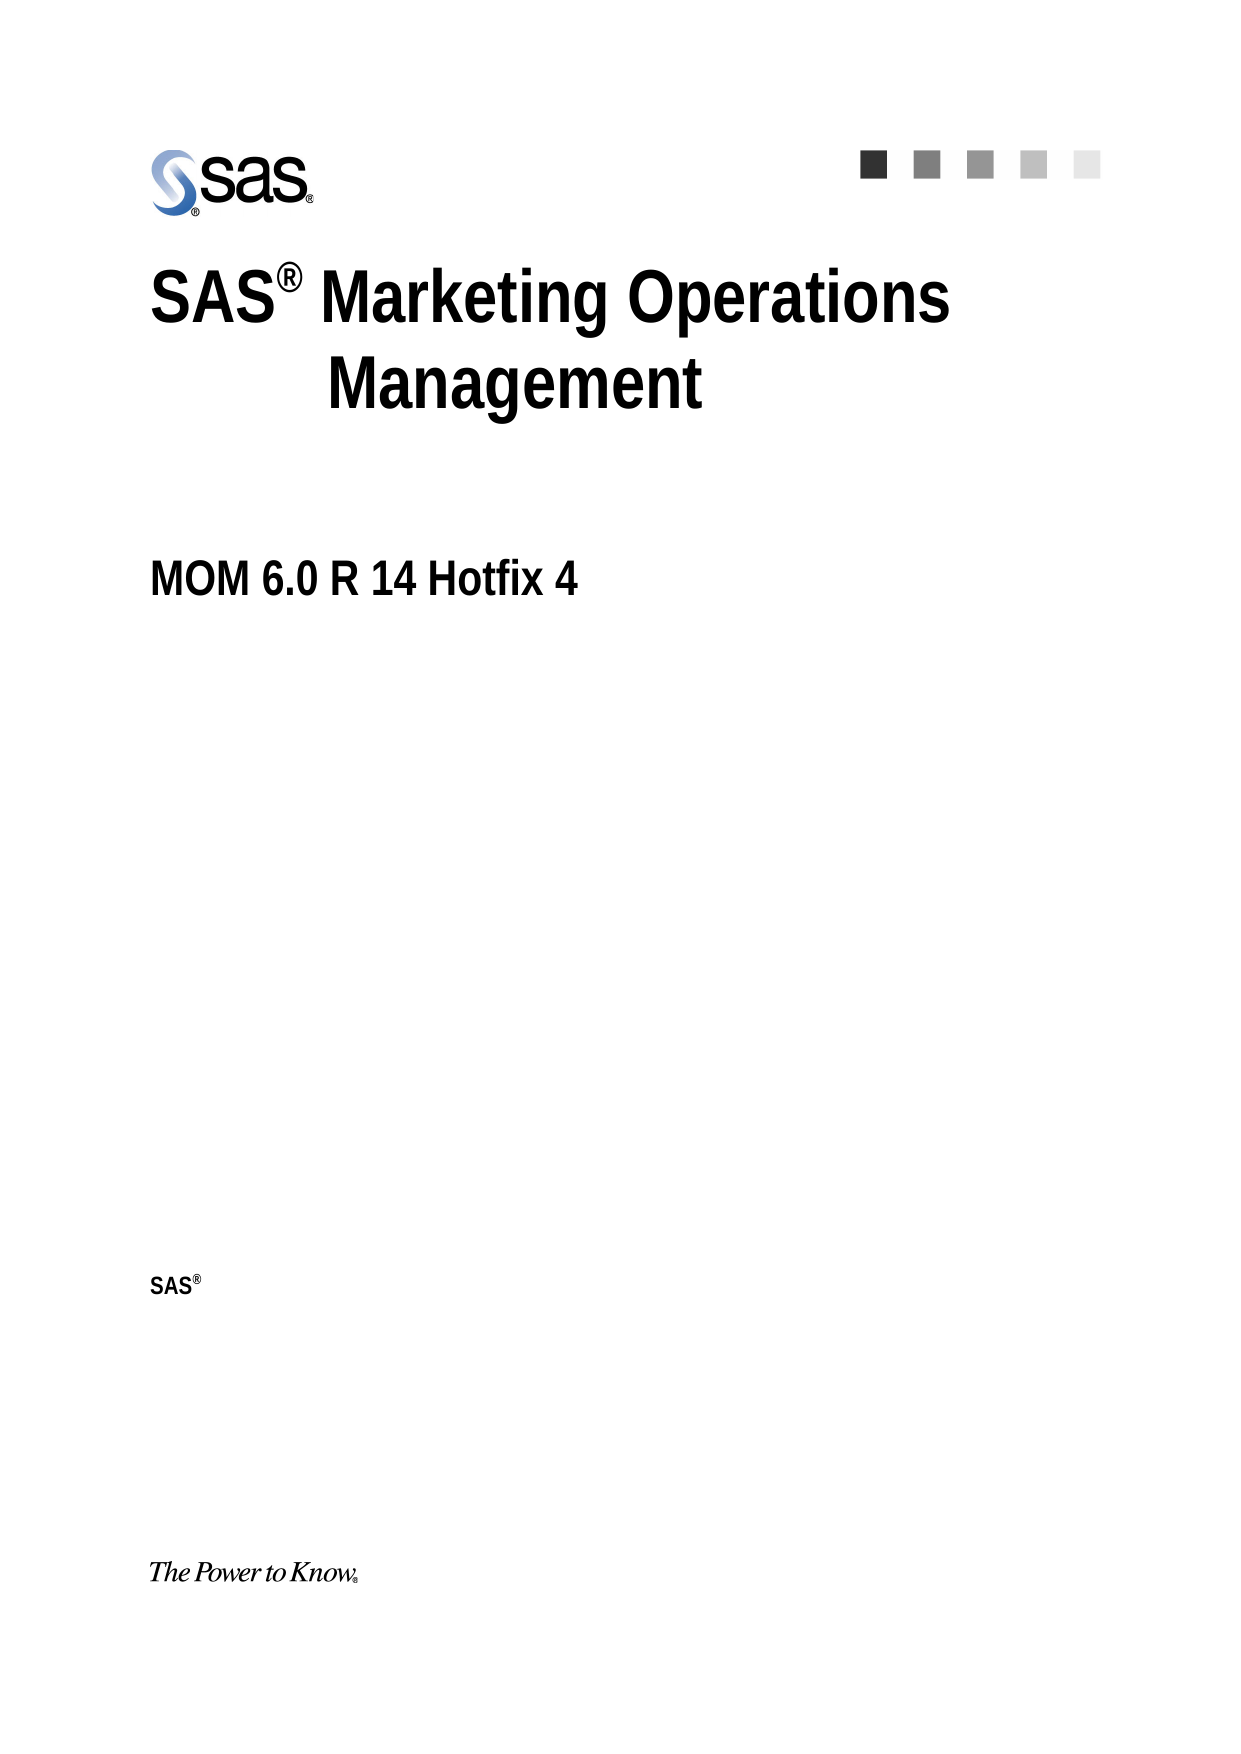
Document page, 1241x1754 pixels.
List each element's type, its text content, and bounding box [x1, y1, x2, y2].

text SAS® [150, 1271, 1090, 1299]
table_header SAS® Marketing Operations Management MOM 6.0 R 14 Hotfix 4 [139, 246, 1184, 1146]
picture [150, 1561, 358, 1583]
picture [150, 150, 314, 217]
picture [859, 150, 1103, 180]
